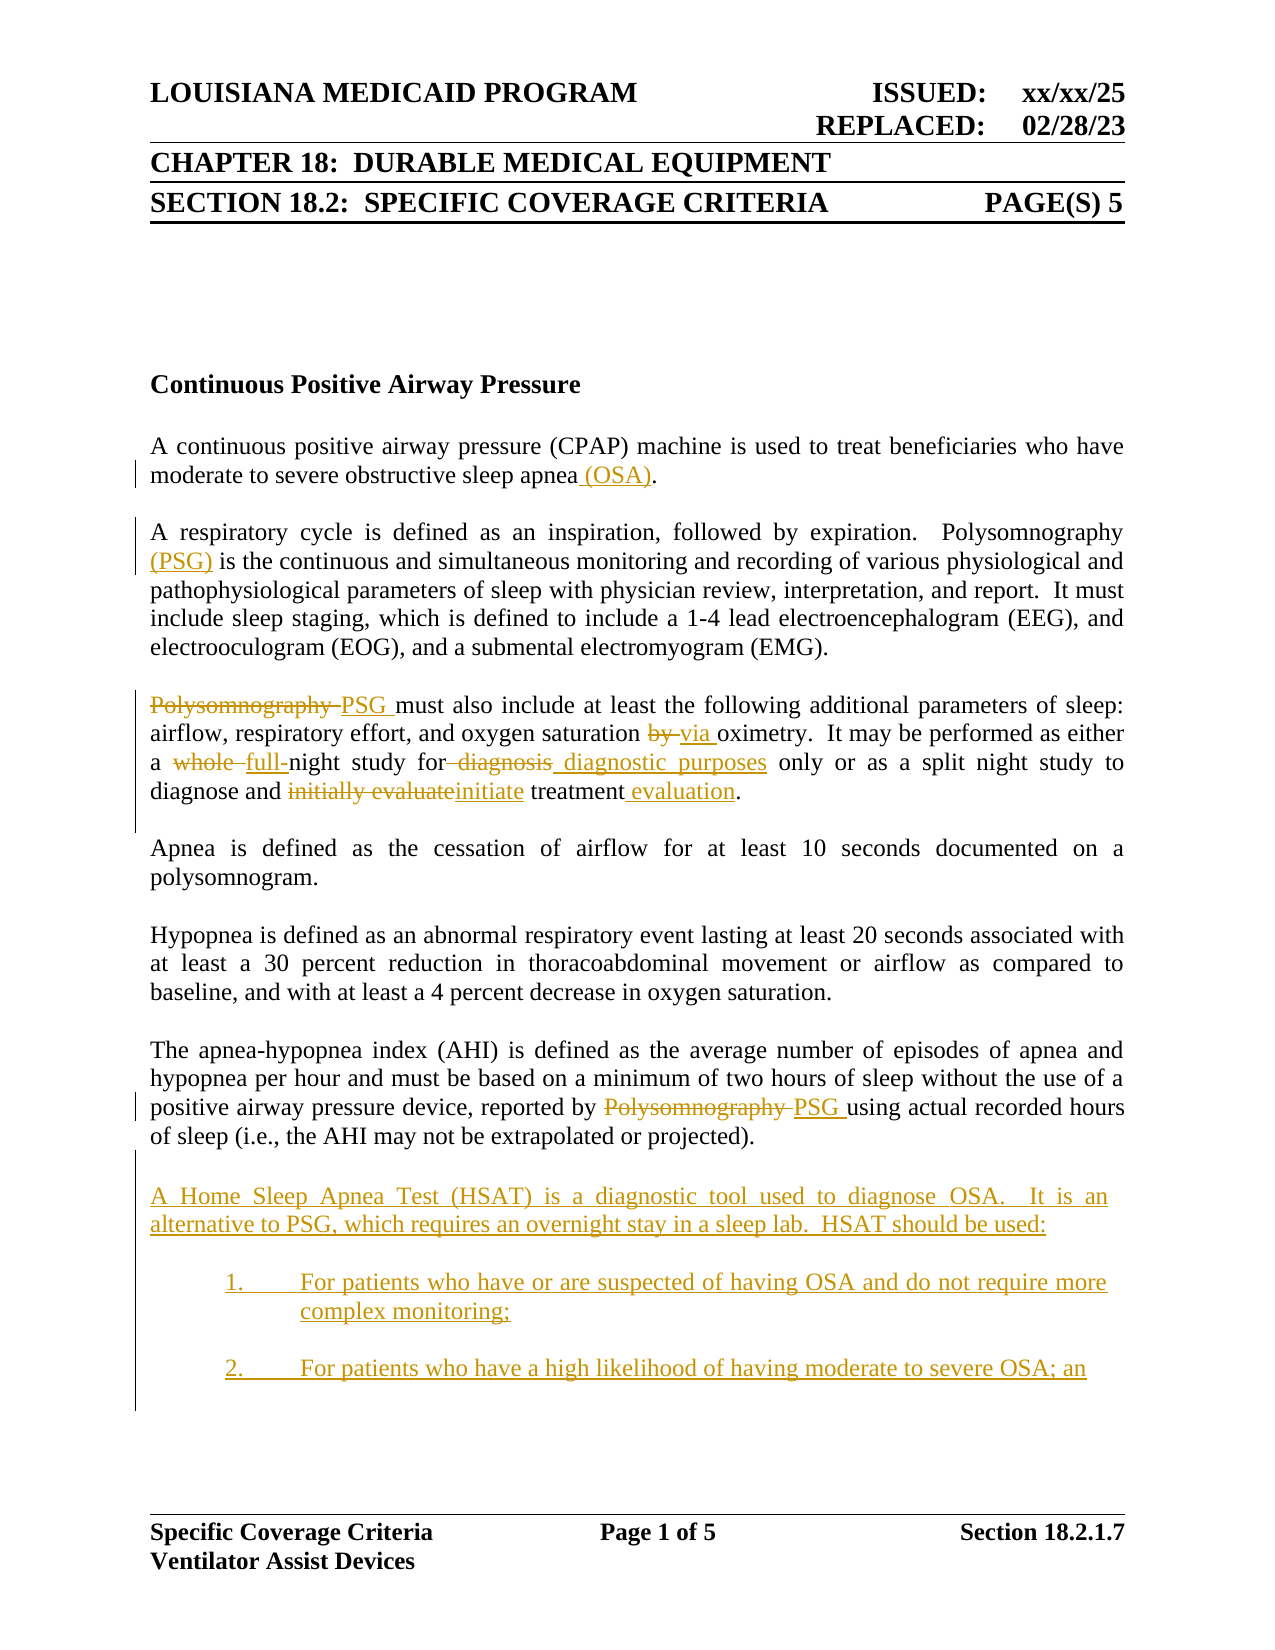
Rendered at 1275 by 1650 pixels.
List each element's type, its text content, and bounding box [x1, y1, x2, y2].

text Hypopnea is defined as an abnormal respiratory event lasting at least 20 seconds associated with at least a 30 percent reduction in thoracoabdominal movement or airflow as compared to baseline, and with at least a 4 percent decrease in oxygen saturation. [150, 920, 1125, 1006]
text must also include at least the following additional parameters of sleep: airflow, respiratory effort, and oxygen saturation oximetry. It may be performed as either a night study for only or as a split night study to diagnose and treatment. [150, 690, 1125, 805]
text Apnea is defined as the cessation of airflow for at least 10 seconds documented on a polysomnogram. [150, 833, 1125, 891]
subtitle Continuous Positive Airway Pressure [150, 369, 1125, 400]
text A respiratory cycle is defined as an inspiration, followed by expiration. Polysomnography is the continuous and simultaneous monitoring and recording of various physiological and pathophysiological parameters of sleep with physician review, interpretation, and report. It must include sleep staging, which is defined to include a 1-4 lead electroencephalogram (EEG), and electrooculogram (EOG), and a submental electromyogram (EMG). [150, 517, 1125, 661]
text A continuous positive airway pressure (CPAP) machine is used to treat beneficiaries who have moderate to severe obstructive sleep apnea. [150, 431, 1125, 488]
text The apnea-hypopnea index (AHI) is defined as the average number of episodes of apnea and hypopnea per hour and must be based on a minimum of two hours of sleep without the use of a positive airway pressure device, reported by using actual recorded hours of sleep (i.e., the AHI may not be extrapolated or projected). [150, 1035, 1125, 1150]
